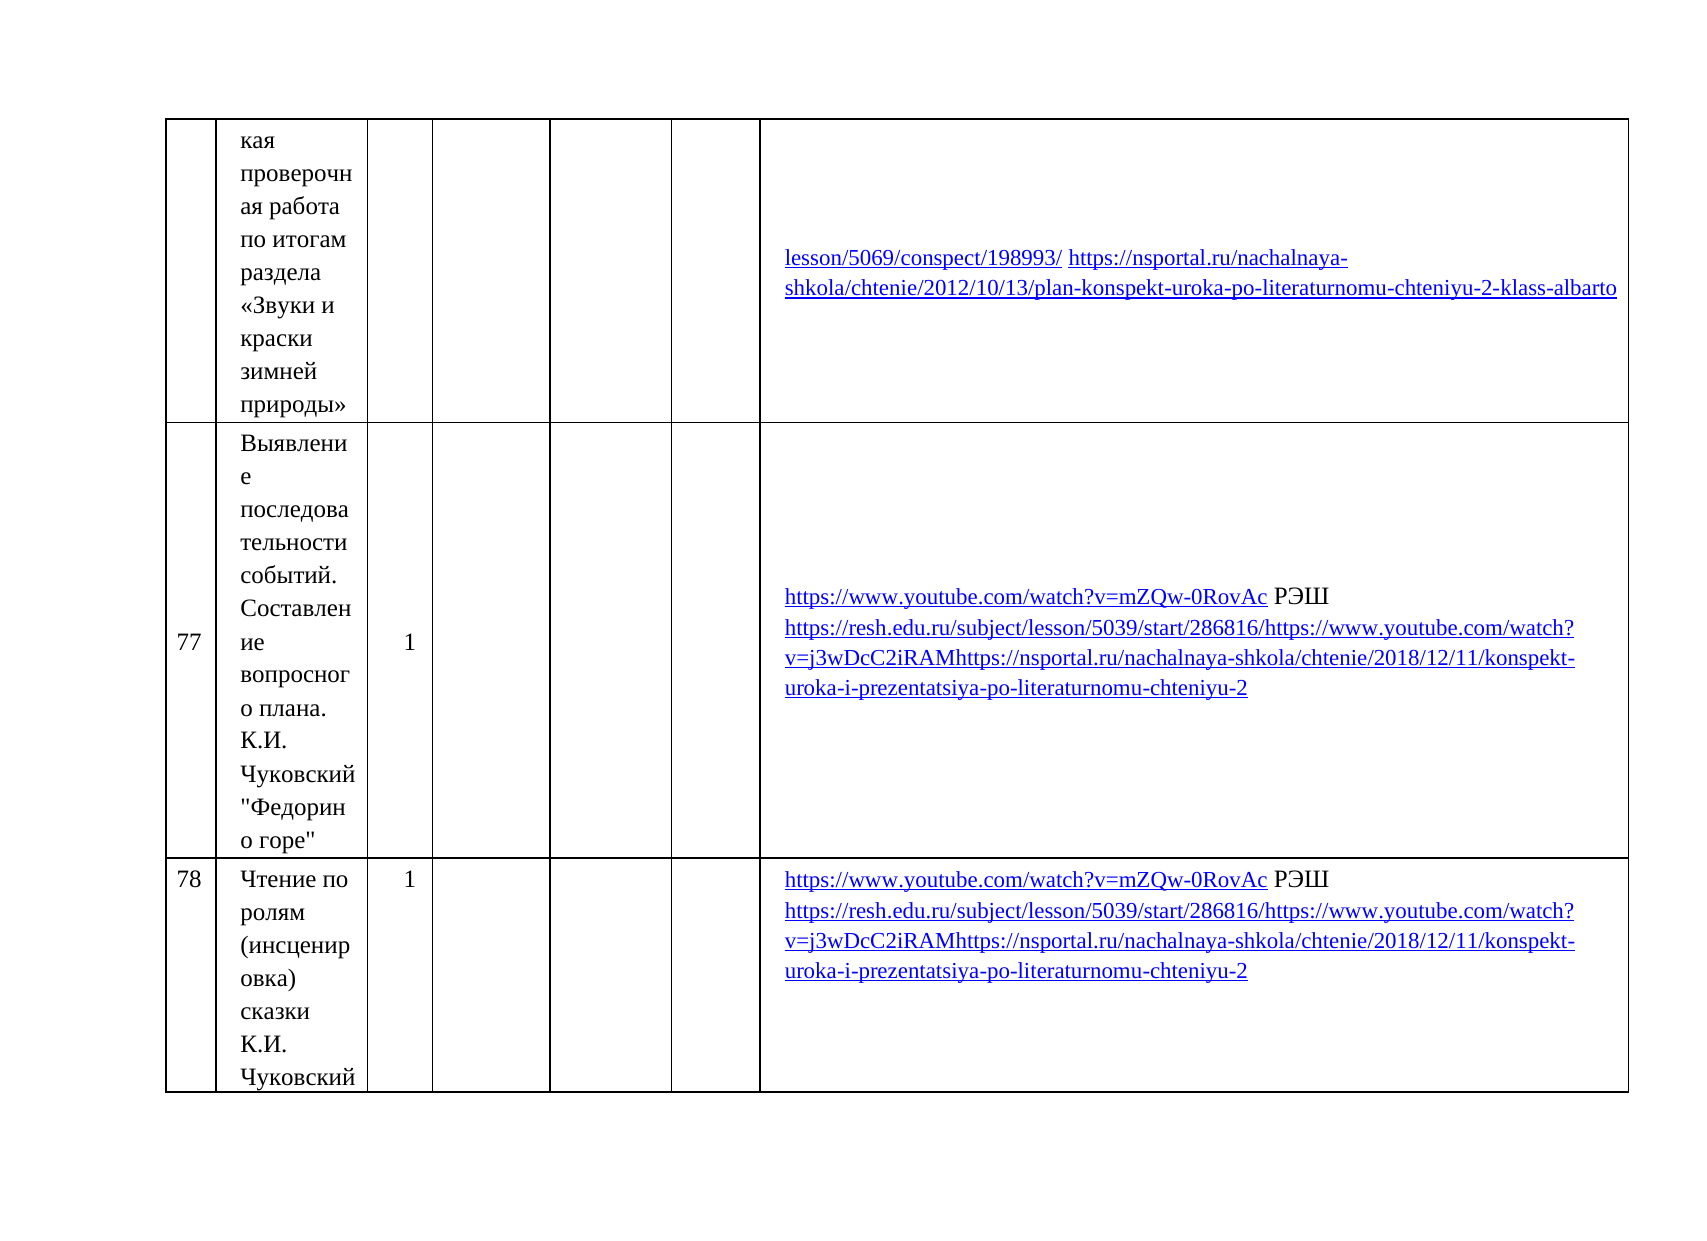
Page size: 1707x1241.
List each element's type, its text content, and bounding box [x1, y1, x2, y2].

table_cell 76 [167, 120, 215, 422]
table_cell 1 [368, 859, 432, 1091]
table_cell [672, 120, 759, 422]
table_cell 1 [368, 120, 432, 422]
table_cell [672, 423, 759, 857]
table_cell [761, 859, 1628, 1091]
table_cell 77 [167, 423, 215, 857]
table_cell [433, 423, 549, 857]
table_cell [217, 120, 367, 422]
table_cell [433, 859, 549, 1091]
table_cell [217, 859, 367, 1091]
table_cell [551, 859, 671, 1091]
table_cell 1 [433, 120, 549, 422]
table_cell 78 [167, 859, 215, 1091]
table_cell [551, 120, 671, 422]
table_cell Выявление последовательности событий. Составление вопросного плана. К.И. Чуковский "Федорино горе" [217, 423, 367, 857]
table_cell [672, 859, 759, 1091]
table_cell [761, 120, 1628, 422]
table_cell 1 [368, 423, 432, 857]
table_cell [551, 423, 671, 857]
